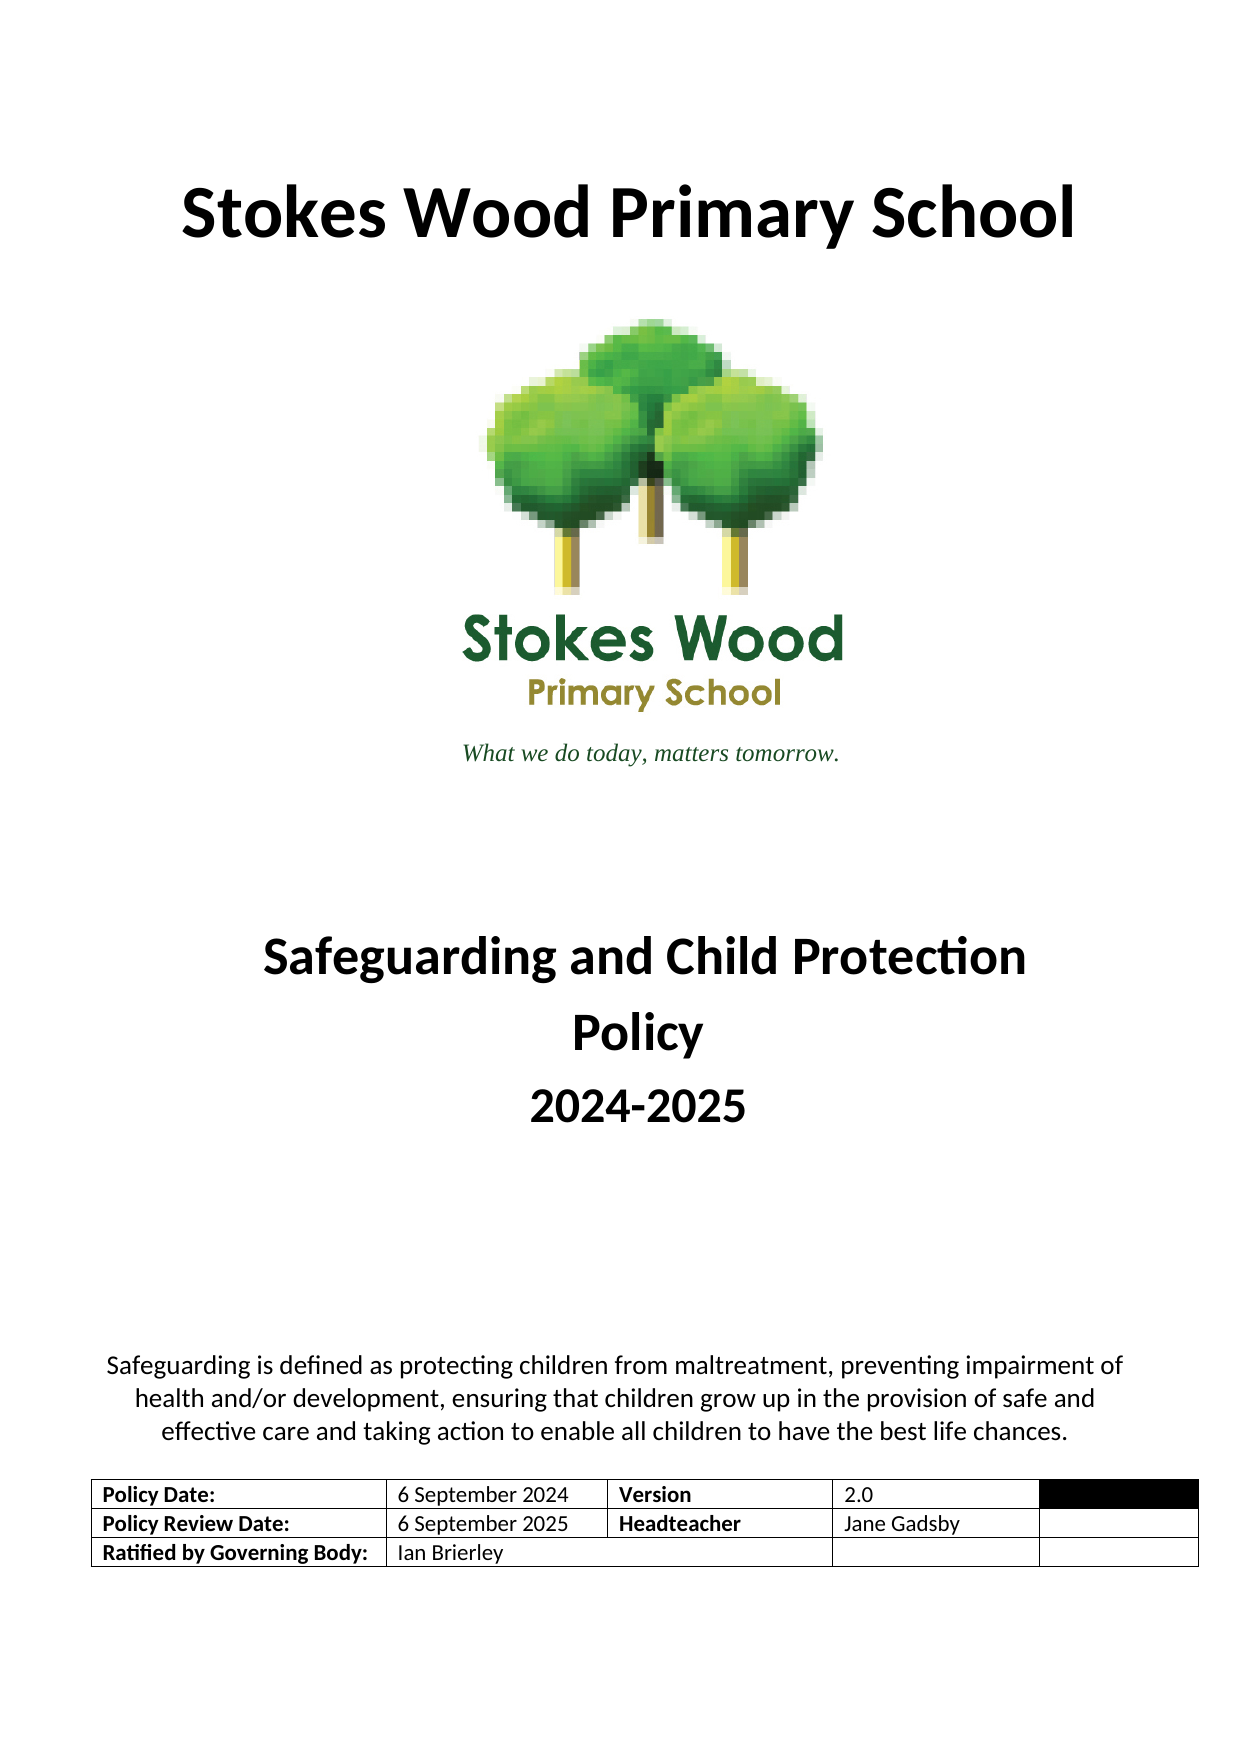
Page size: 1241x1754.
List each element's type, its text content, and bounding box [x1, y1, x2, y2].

table_cell [1040, 1538, 1198, 1566]
table_cell Headteacher [608, 1509, 832, 1537]
table_cell Ian Brierley [387, 1538, 832, 1566]
table_cell Policy Review Date: [92, 1509, 386, 1537]
table_header Policy Date: [92, 1480, 386, 1508]
table_header [1040, 1480, 1198, 1508]
text Stokes Wood Primary School [91, 164, 1169, 256]
table_header Version [608, 1480, 832, 1508]
table_cell Jane Gadsby [833, 1509, 1039, 1537]
text What we do today, matters tomorrow. [150, 738, 1154, 767]
table_cell Ratified by Governing Body: [92, 1538, 386, 1566]
table_cell [833, 1538, 1039, 1566]
table_header 2.0 [833, 1480, 1039, 1508]
text Safeguarding is defined as protecting children from maltreatment, preventing impairment of health and/or development, ensuring that children grow up in the provision of safe and effective care and taking action to enable all children to have the best life chances. [91, 818, 1139, 1447]
table_cell [1040, 1509, 1198, 1537]
picture [461, 316, 843, 734]
table_header 6 September 2024 [387, 1480, 607, 1508]
table_cell 6 September 2025 [387, 1509, 607, 1537]
